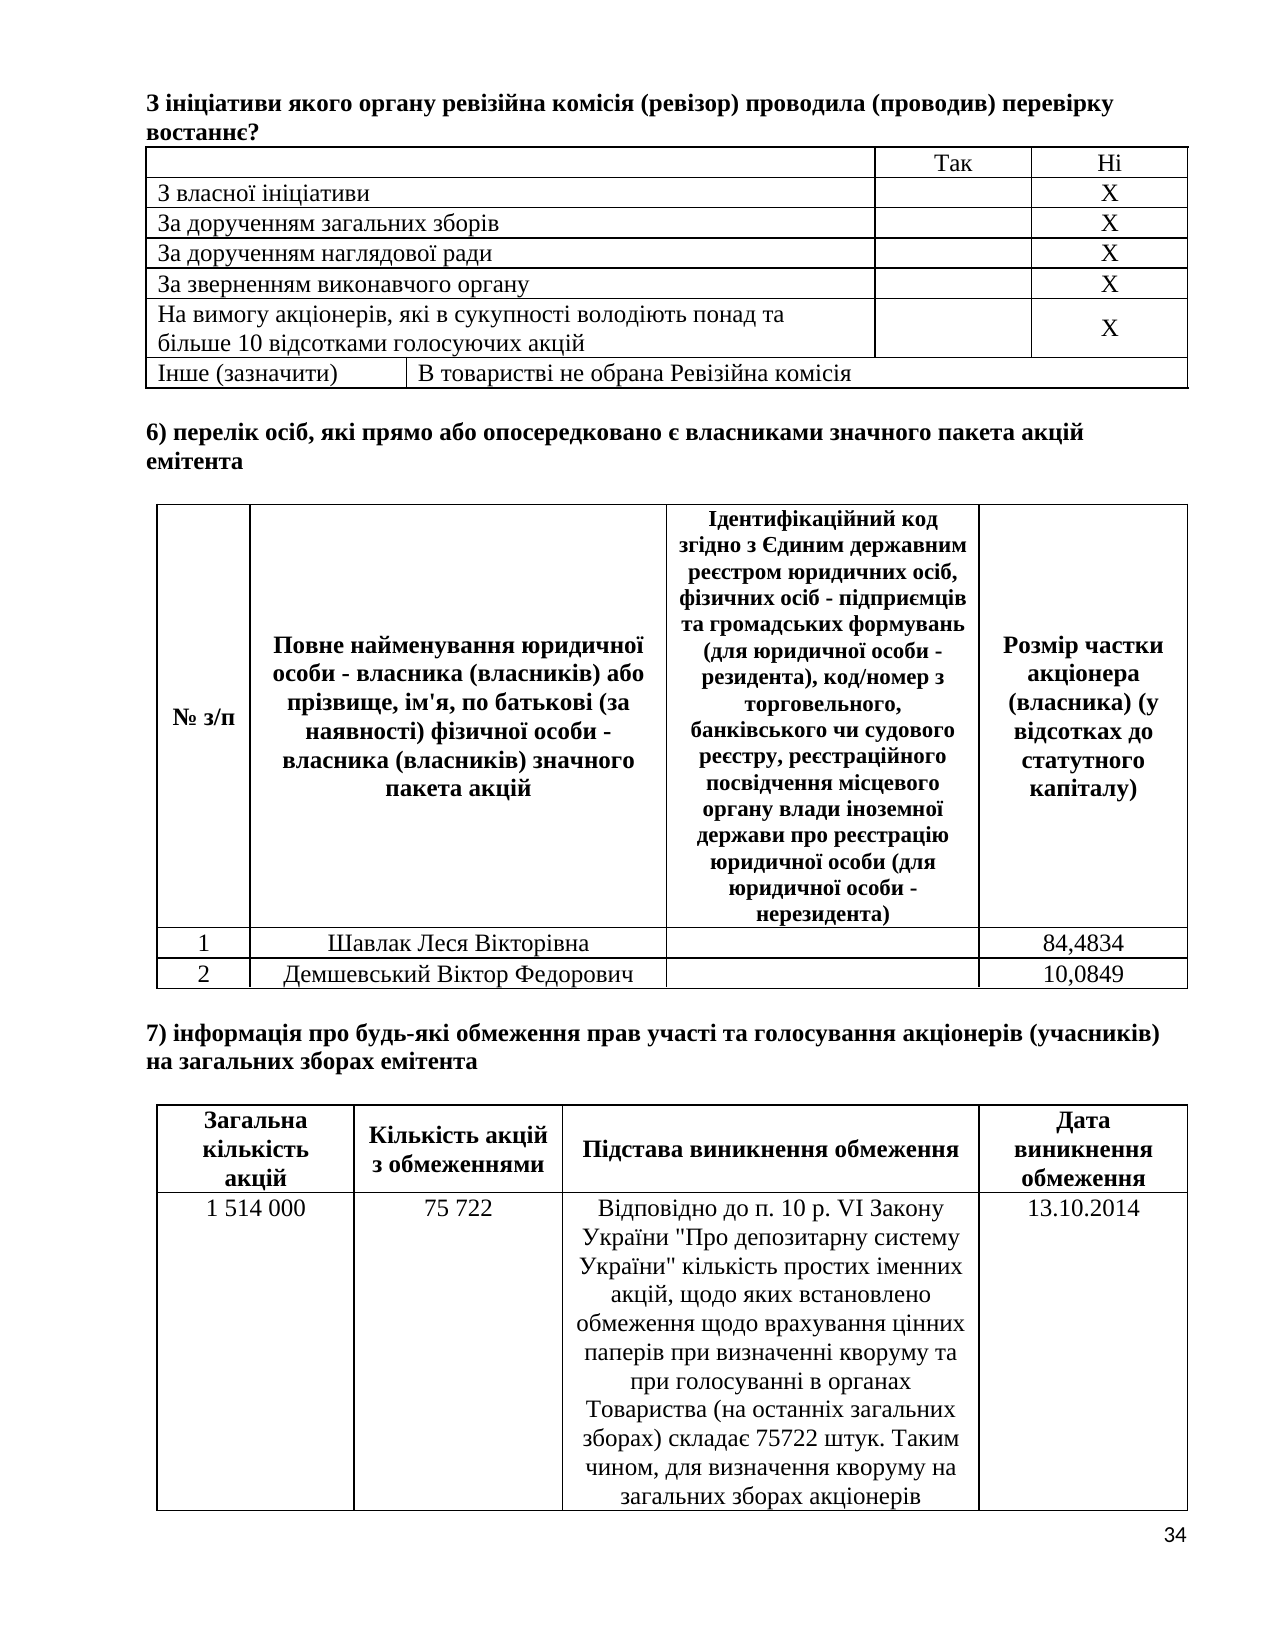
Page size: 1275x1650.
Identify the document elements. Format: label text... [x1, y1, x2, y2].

table_cell [667, 959, 978, 987]
table_cell 1 [158, 928, 249, 957]
table_header Підстава виникнення обмеження [563, 1106, 978, 1192]
table_cell [876, 208, 1031, 237]
table_cell В товариствi не обрана Ревiзiйна комiсiя [407, 358, 1187, 387]
table_cell За дорученням загальних зборів [147, 208, 874, 237]
table_cell 1 514 000 [158, 1193, 353, 1509]
table_cell [667, 928, 978, 957]
table_cell 13.10.2014 [980, 1193, 1187, 1509]
table_header Повне найменування юридичної особи - власника (власників) або прізвище, ім'я, по батькові (за наявності) фізичної особи - власника (власників) значного пакета акцій [251, 505, 666, 927]
table_cell X [1032, 299, 1187, 357]
table_cell 84,4834 [980, 928, 1187, 957]
text З ініціативи якого органу ревізійна комісія (ревізор) проводила (проводив) перевірку востаннє? [146, 88, 1186, 146]
table_cell X [1032, 239, 1187, 267]
table_cell [876, 239, 1031, 267]
table_cell 2 [158, 959, 249, 987]
table_cell За зверненням виконавчого органу [147, 269, 874, 298]
table_cell За дорученням наглядової ради [147, 239, 874, 267]
table_cell [876, 178, 1031, 207]
table_cell [876, 299, 1031, 357]
table_cell X [1032, 178, 1187, 207]
table_cell На вимогу акціонерів, які в сукупності володіють понад та більше 10 відсотками голосуючих акцій [147, 299, 874, 357]
table_header Ідентифікаційний код згідно з Єдиним державним реєстром юридичних осіб, фізичних осіб - підприємців та громадських формувань (для юридичної особи - резидента), код/номер з торговельного, банківського чи судового реєстру, реєстраційного посвідчення місцевого органу влади іноземної держави про реєстрацію юридичної особи (для юридичної особи - нерезидента) [667, 505, 978, 927]
table_cell 10,0849 [980, 959, 1187, 987]
table_cell Шавлак Леся Вiкторiвна [251, 928, 666, 957]
table_cell [876, 269, 1031, 298]
table_header Так [876, 148, 1031, 176]
table_header Загальна кількість акцій [158, 1106, 353, 1192]
table_cell Демшевський Вiктор Федорович [251, 959, 666, 987]
table_cell 75 722 [355, 1193, 562, 1509]
table_header Ні [1032, 148, 1187, 176]
table_cell Інше (зазначити) [147, 358, 406, 387]
text 7) інформація про будь-які обмеження прав участі та голосування акціонерів (учасників) на загальних зборах емітента [146, 1018, 1186, 1075]
table_header Розмір частки акціонера (власника) (у відсотках до статутного капіталу) [980, 505, 1187, 927]
table_cell З власної ініціативи [147, 178, 874, 207]
table_header Кількість акцій з обмеженнями [355, 1106, 562, 1192]
table_header [147, 148, 874, 176]
table_header № з/п [158, 505, 249, 927]
text 6) перелік осіб, які прямо або опосередковано є власниками значного пакета акцій емітента [146, 417, 1186, 475]
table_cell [563, 1193, 978, 1509]
table_cell X [1032, 269, 1187, 298]
table_header Дата виникнення обмеження [980, 1106, 1187, 1192]
table_cell X [1032, 208, 1187, 237]
